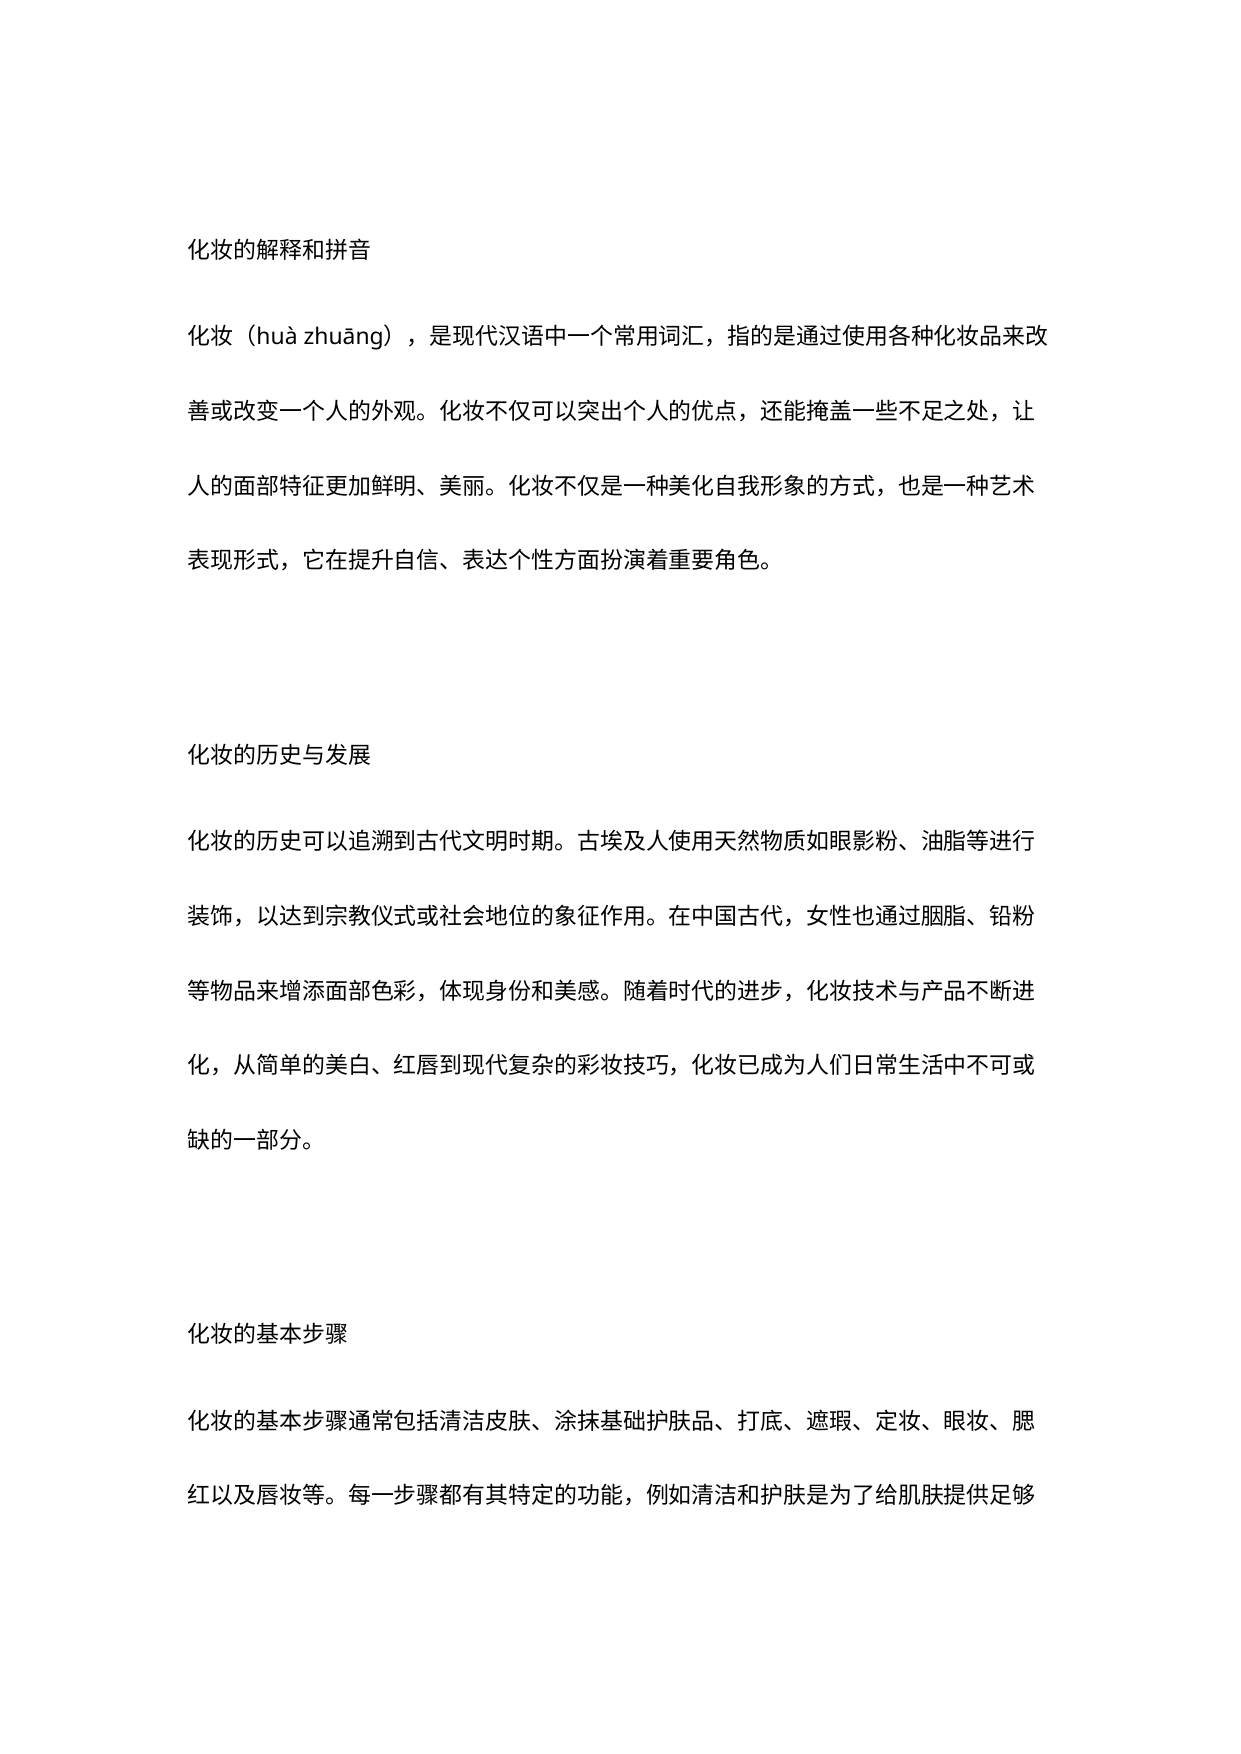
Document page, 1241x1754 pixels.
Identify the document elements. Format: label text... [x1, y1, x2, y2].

text 化妆的基本步骤 [187, 1300, 1053, 1365]
text 化妆的历史可以追溯到古代文明时期。古埃及人使用天然物质如眼影粉、油脂等进行装饰，以达到宗教仪式或社会地位的象征作用。在中国古代，女性也通过胭脂、铅粉等物品来增添面部色彩，体现身份和美感。随着时代的进步，化妆技术与产品不断进化，从简单的美白、红唇到现代复杂的彩妆技巧，化妆已成为人们日常生活中不可或缺的一部分。 [187, 807, 1053, 1171]
text 化妆（huà zhuāng），是现代汉语中一个常用词汇，指的是通过使用各种化妆品来改善或改变一个人的外观。化妆不仅可以突出个人的优点，还能掩盖一些不足之处，让人的面部特征更加鲜明、美丽。化妆不仅是一种美化自我形象的方式，也是一种艺术表现形式，它在提升自信、表达个性方面扮演着重要角色。 [187, 302, 1053, 591]
text 化妆的历史与发展 [187, 721, 1053, 786]
text 化妆的解释和拼音 [187, 216, 1053, 281]
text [187, 1387, 1053, 1527]
